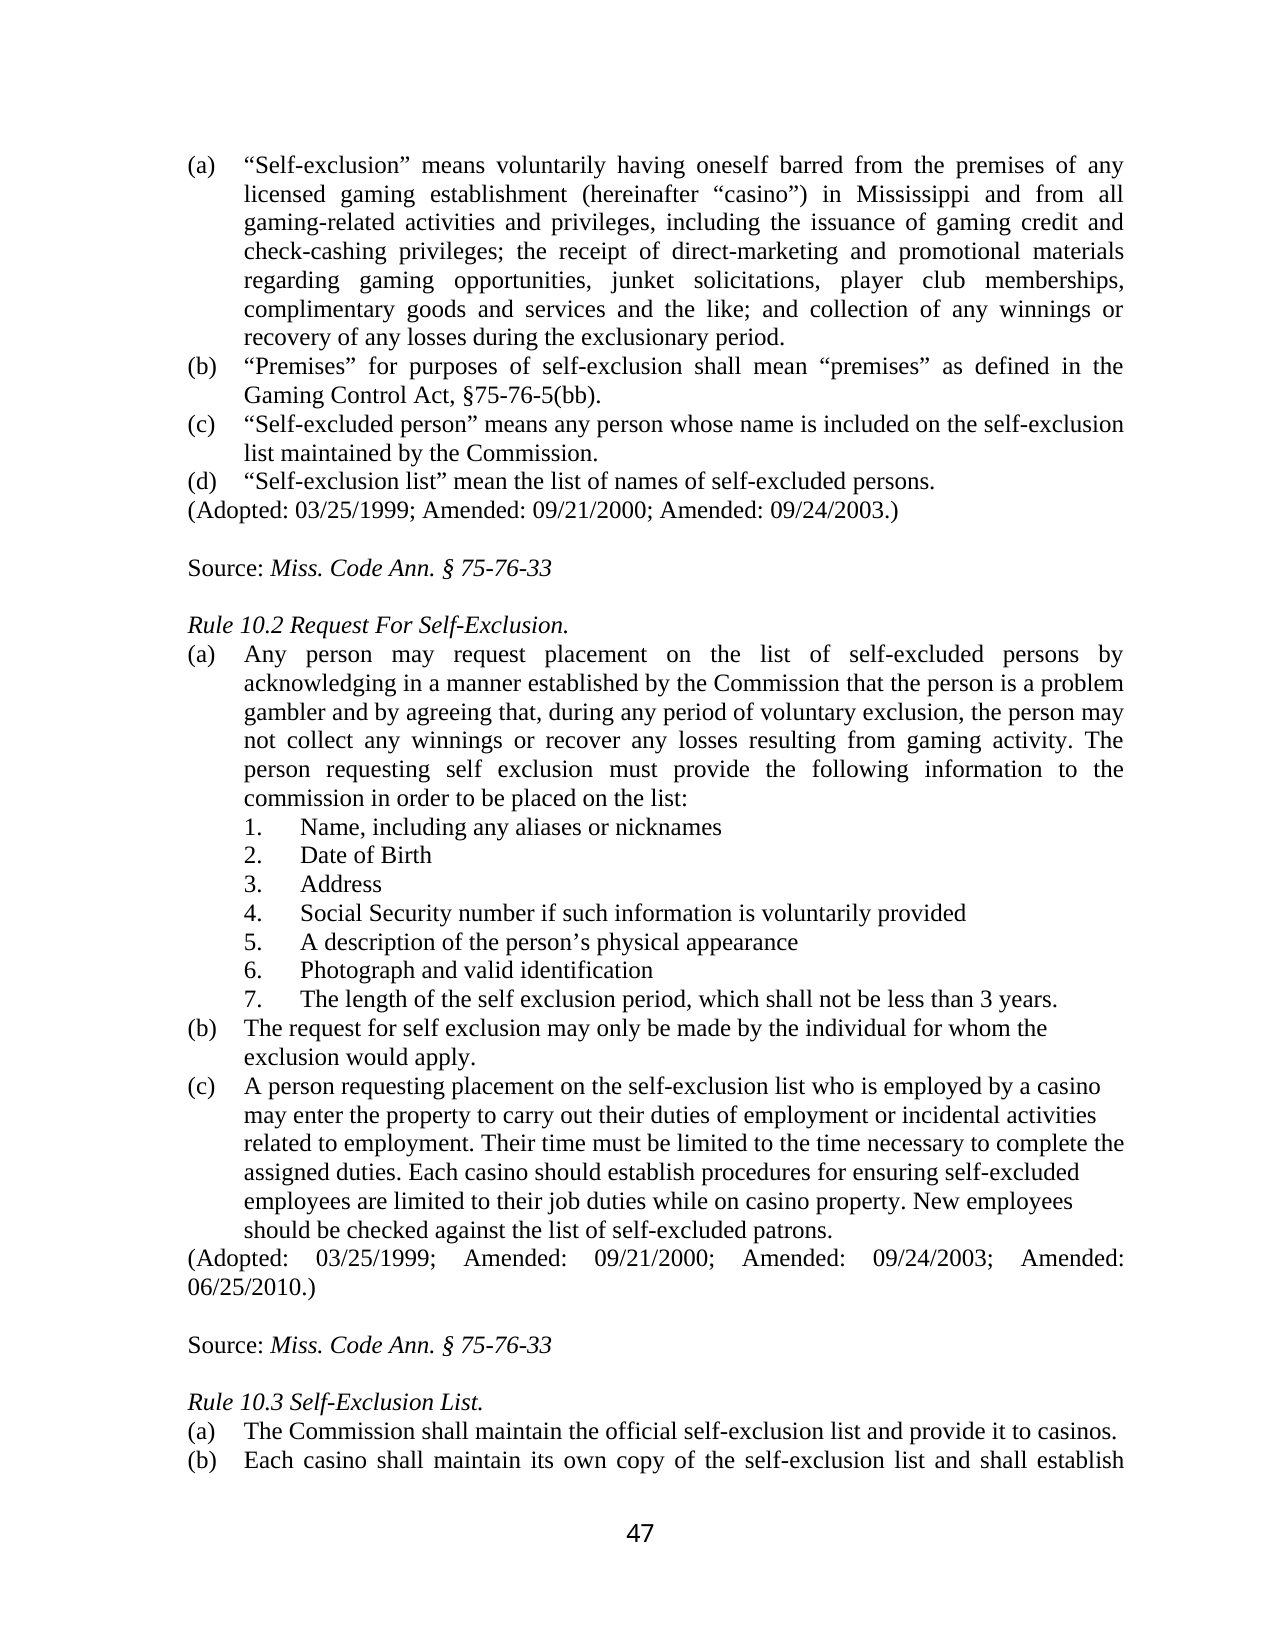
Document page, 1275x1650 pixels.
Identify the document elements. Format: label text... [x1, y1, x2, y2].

text Rule 10.3 Self-Exclusion List. [150, 1359, 1125, 1416]
text (c) A person requesting placement on the self-exclusion list who is employed by a casino may enter the property to carry out their duties of employment or incidental activities related to employment. Their time must be limited to the time necessary to complete the assigned duties. Each casino should establish procedures for ensuring self-excluded employees are limited to their job duties while on casino property. New employees should be checked against the list of self-excluded patrons. [187, 1071, 1125, 1243]
text (Adopted: 03/25/1999; Amended: 09/21/2000; Amended: 09/24/2003.) [187, 495, 1125, 524]
list Social Security number if such information is voluntarily provided [244, 898, 1125, 927]
list A description of the person’s physical appearance [244, 927, 1125, 956]
text (b) The request for self exclusion may only be made by the individual for whom the exclusion would apply. [187, 1013, 1125, 1071]
list Date of Birth [244, 841, 1125, 869]
text (Adopted: 03/25/1999; Amended: 09/21/2000; Amended: 09/24/2003; Amended: 06/25/2010.) [187, 1243, 1125, 1301]
list The length of the self exclusion period, which shall not be less than 3 years. [244, 984, 1125, 1013]
list Name, including any aliases or nicknames [244, 812, 1125, 841]
list “Self-excluded person” means any person whose name is included on the self-exclusion list maintained by the Commission. [187, 409, 1125, 466]
list “Premises” for purposes of self-exclusion shall mean “premises” as defined in the Gaming Control Act, §75-76-5(bb). [187, 351, 1125, 409]
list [187, 1445, 1125, 1474]
text Source: Miss. Code Ann. § 75-76-33 [150, 1301, 1125, 1358]
list “Self-exclusion” means voluntarily having oneself barred from the premises of any licensed gaming establishment (hereinafter “casino”) in Mississippi and from all gaming-related activities and privileges, including the issuance of gaming credit and check-cashing privileges; the receipt of direct-marketing and promotional materials regarding gaming opportunities, junket solicitations, player club memberships, complimentary goods and services and the like; and collection of any winnings or recovery of any losses during the exclusionary period. [187, 150, 1125, 351]
list “Self-exclusion list” mean the list of names of self-excluded persons. [187, 466, 1125, 495]
list Photograph and valid identification [244, 956, 1125, 984]
text (a) Any person may request placement on the list of self-excluded persons by acknowledging in a manner established by the Commission that the person is a problem gambler and by agreeing that, during any period of voluntary exclusion, the person may not collect any winnings or recover any losses resulting from gaming activity. The person requesting self exclusion must provide the following information to the commission in order to be placed on the list: [187, 639, 1125, 812]
text Rule 10.2 Request For Self-Exclusion. [187, 582, 1125, 639]
list Address [244, 869, 1125, 898]
text Source: Miss. Code Ann. § 75-76-33 [187, 524, 1125, 581]
list The Commission shall maintain the official self-exclusion list and provide it to casinos. [187, 1416, 1125, 1445]
